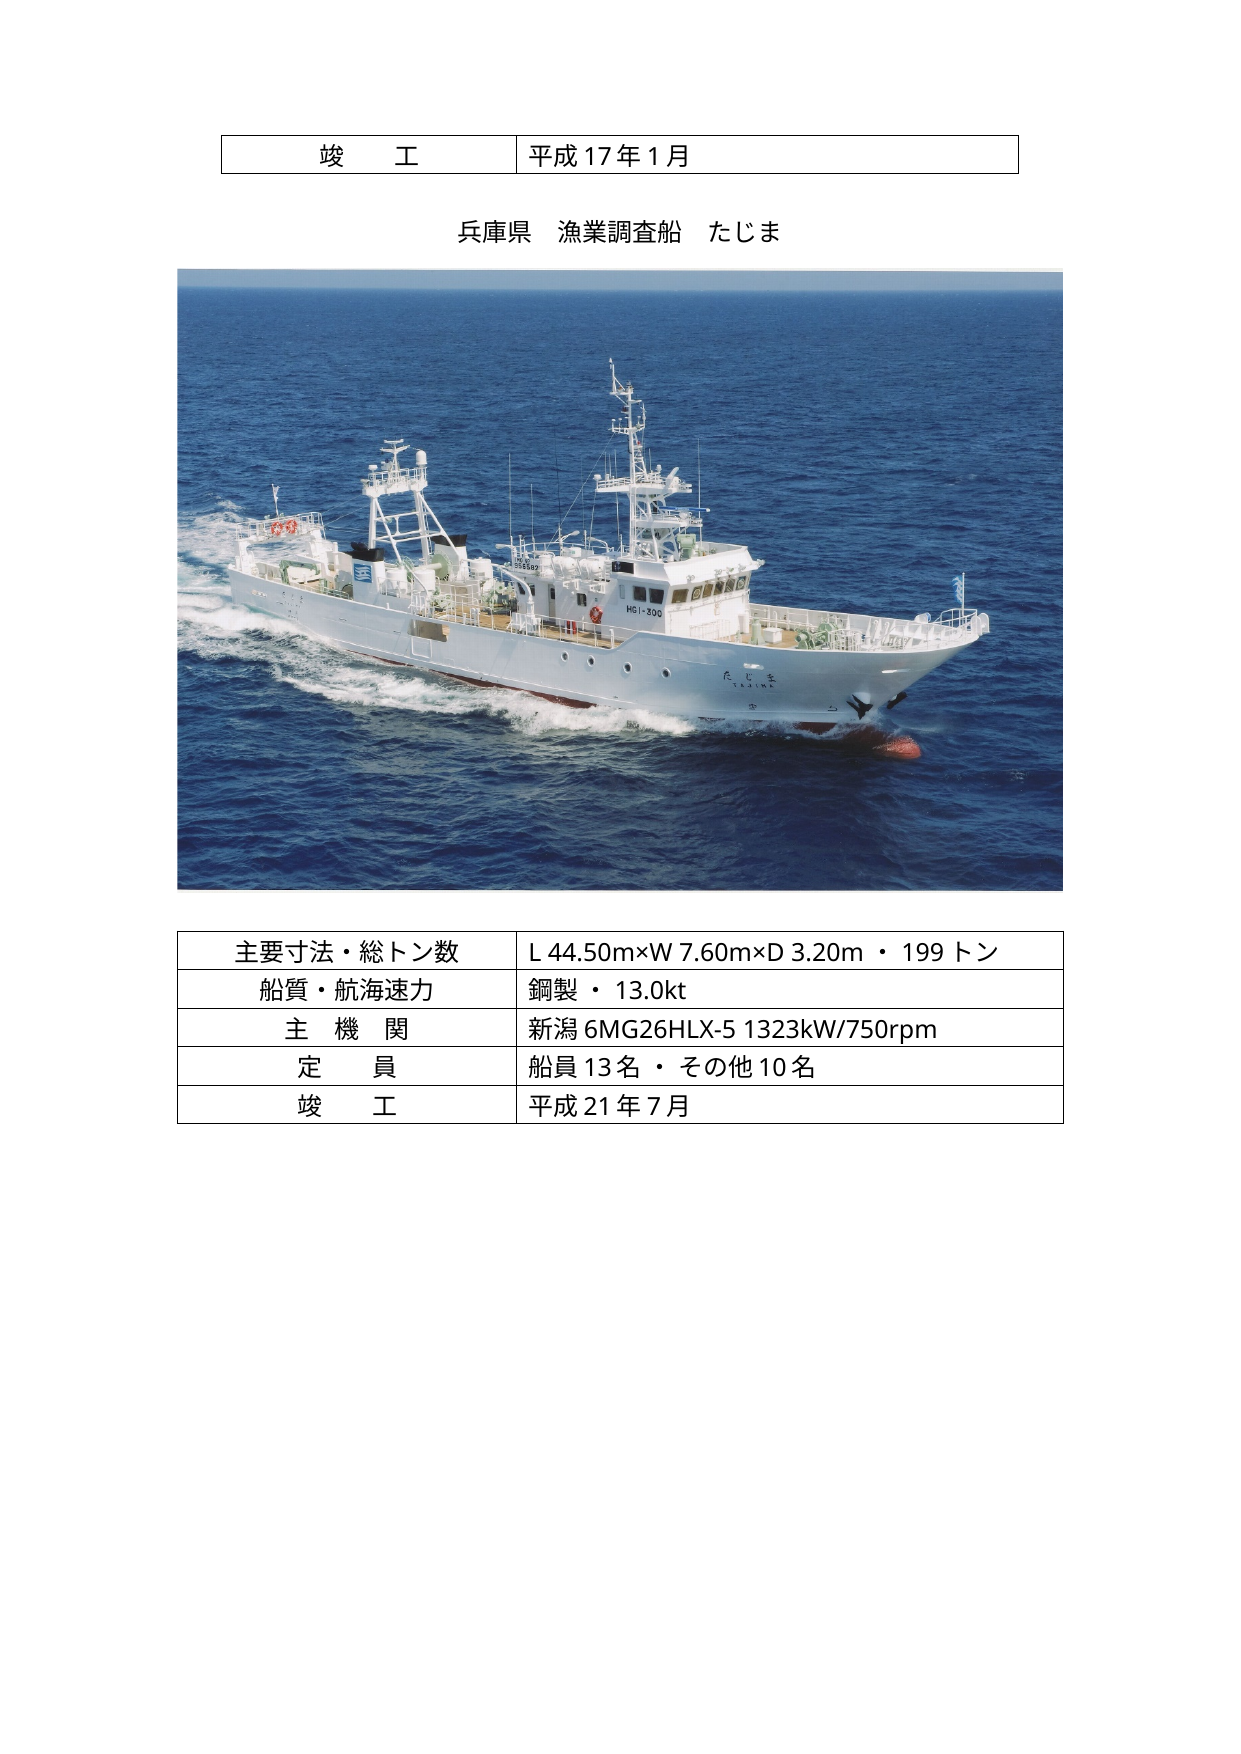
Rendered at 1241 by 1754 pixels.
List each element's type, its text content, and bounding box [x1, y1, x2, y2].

table_cell 主 機 関 [178, 1009, 516, 1046]
table_cell 竣 工 [222, 136, 516, 173]
table_cell 定 員 [178, 1047, 516, 1085]
table_cell 平成17年1月 [517, 136, 1018, 173]
picture [177, 268, 1063, 893]
table_cell 鋼製 ・ 13.0kt [517, 970, 1063, 1008]
table_cell 船質・航海速力 [178, 970, 516, 1008]
table_cell 平成21年7月 [517, 1086, 1063, 1123]
table_header L 44.50m×W 7.60m×D 3.20m ・ 199トン [517, 932, 1063, 969]
table_cell 竣 工 [178, 1086, 516, 1123]
table_cell 船員13名 ・ その他10名 [517, 1047, 1063, 1085]
table_header 主要寸法・総トン数 [178, 932, 516, 969]
text 兵庫県 漁業調査船 たじま [148, 212, 1092, 249]
table_cell 新潟 6MG26HLX-5 1323kW/750rpm [517, 1009, 1063, 1046]
